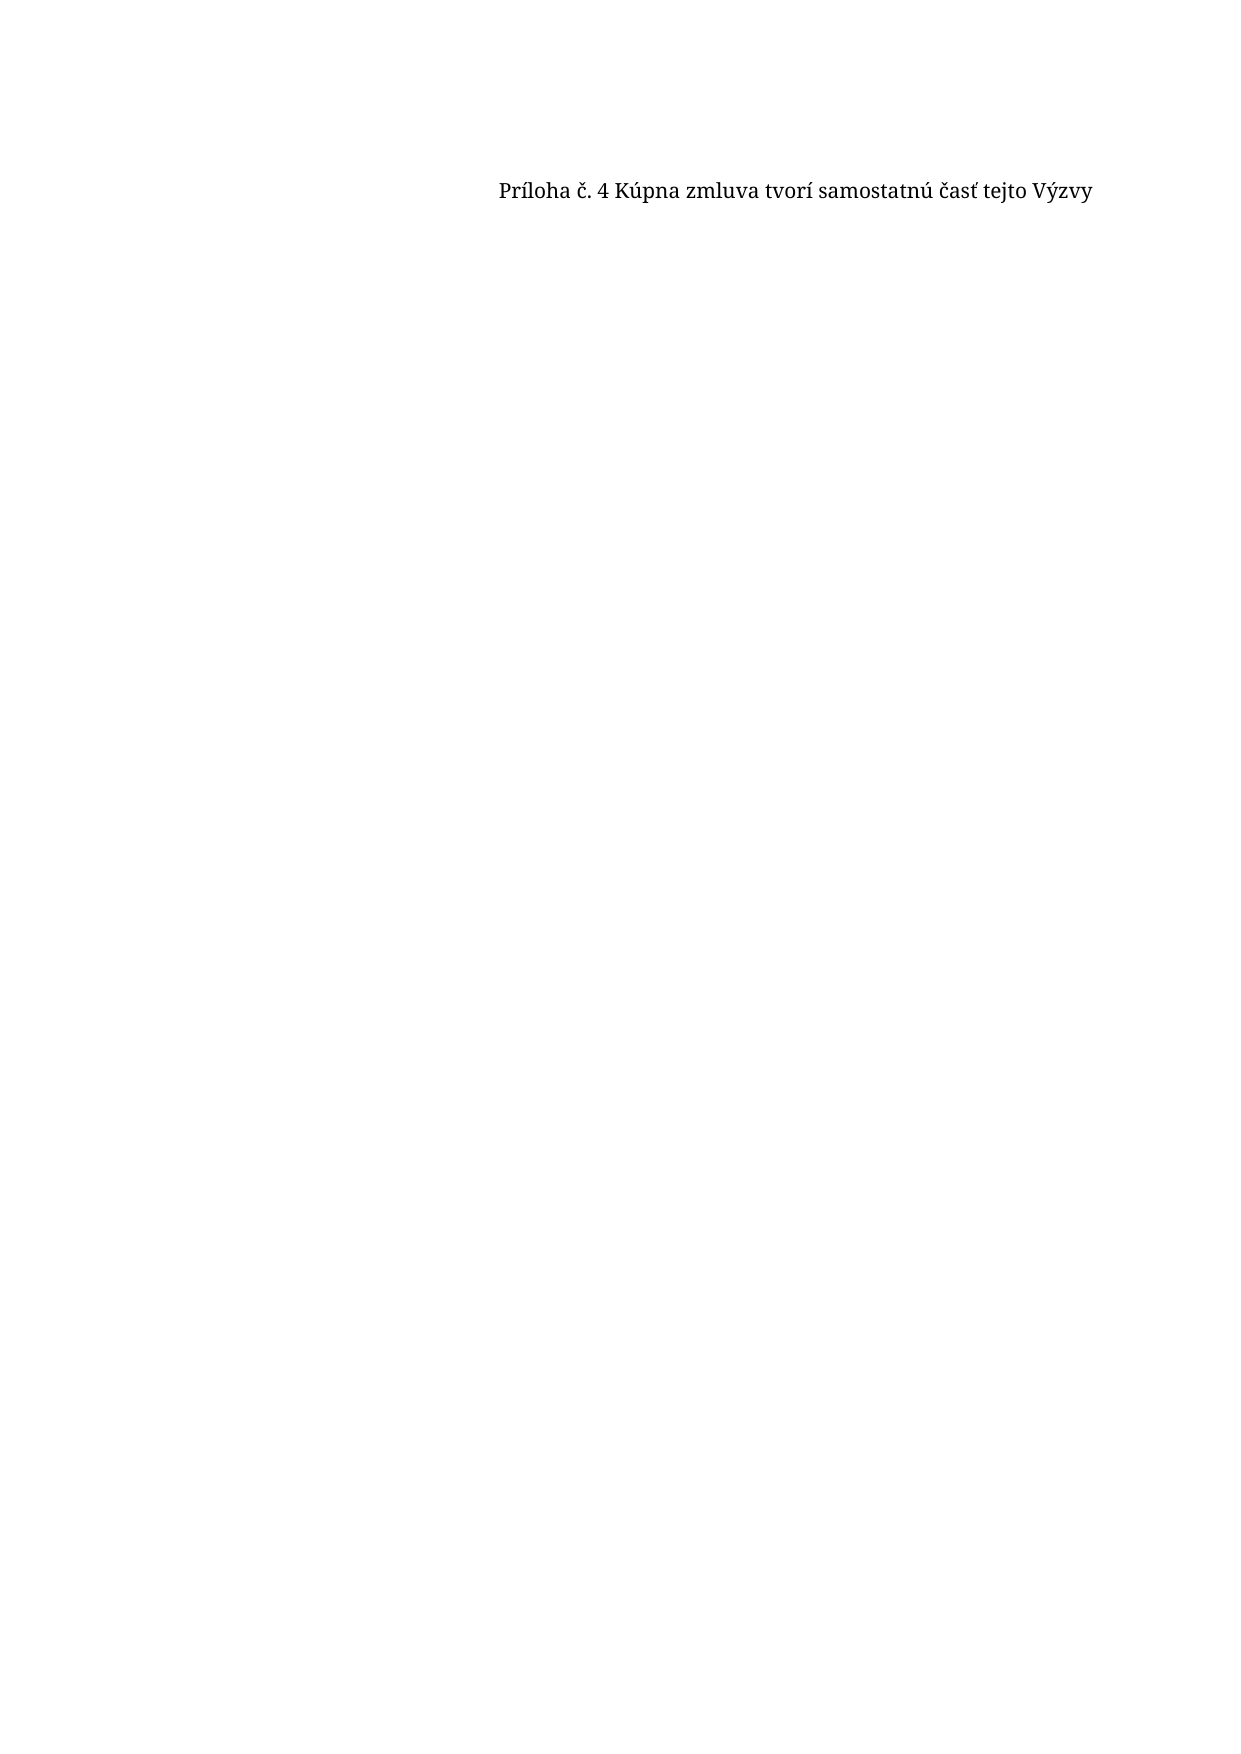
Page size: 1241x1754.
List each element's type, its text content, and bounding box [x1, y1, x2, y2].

text Príloha č. 4 Kúpna zmluva tvorí samostatnú časť tejto Výzvy [148, 176, 1093, 204]
